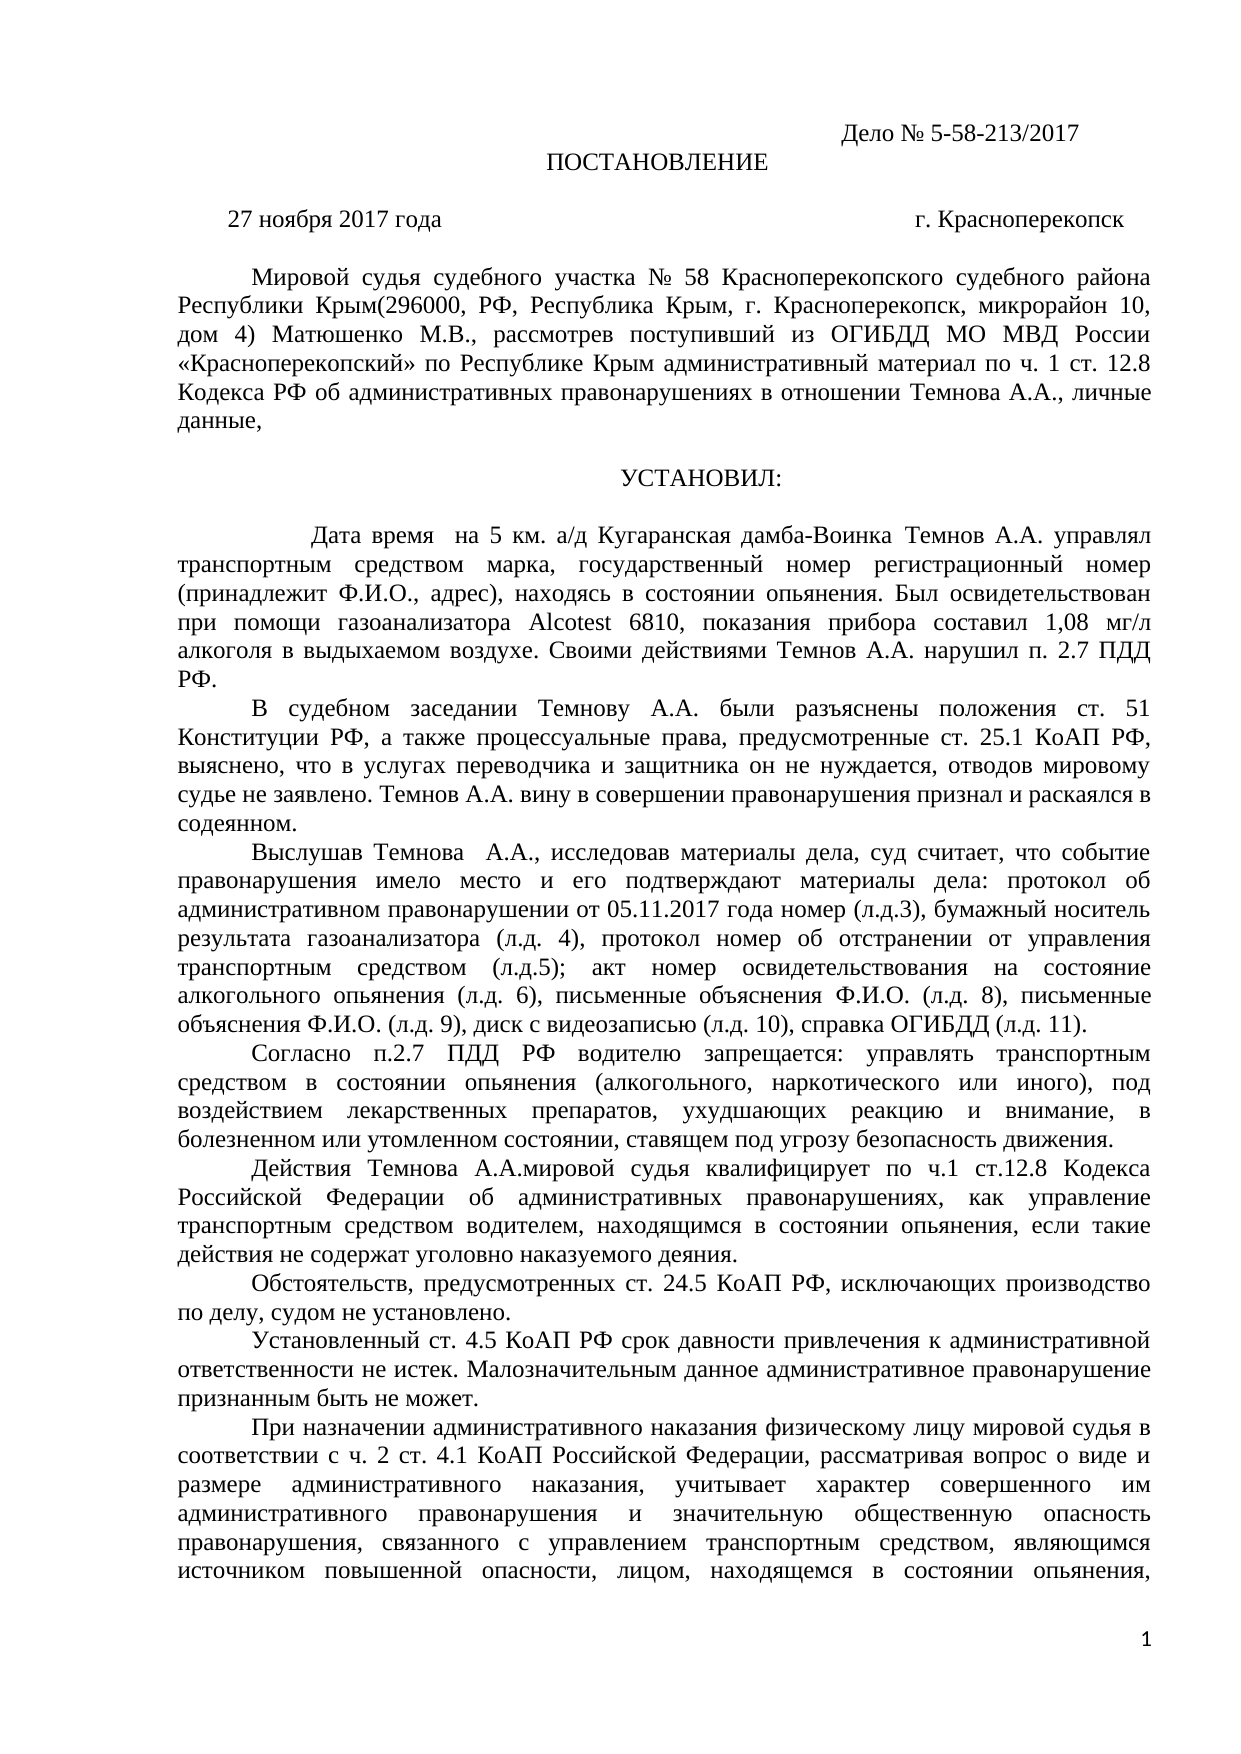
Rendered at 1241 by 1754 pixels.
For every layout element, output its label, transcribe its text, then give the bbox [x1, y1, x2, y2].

text Обстоятельств, предусмотренных ст. 24.5 КоАП РФ, исключающих производство по делу, судом не установлено. [177, 1268, 1152, 1326]
text Дело № 5-58-213/2017 [841, 118, 1152, 147]
text Дата время на 5 км. а/д Кугаранская дамба-Воинка Темнов А.А. управлял транспортным средством марка, государственный номер регистрационный номер (принадлежит Ф.И.О., адрес), находясь в состоянии опьянения. Был освидетельствован при помощи газоанализатора Alcotest 6810, показания прибора составил 1,08 мг/л алкоголя в выдыхаемом воздухе. Своими действиями Темнов А.А. нарушил п. 2.7 ПДД РФ. [177, 521, 1152, 693]
text ПОСТАНОВЛЕНИЕ [472, 147, 1152, 176]
text Установленный ст. 4.5 КоАП РФ срок давности привлечения к административной ответственности не истек. Малозначительным данное административное правонарушение признанным быть не может. [177, 1326, 1152, 1412]
text Согласно п.2.7 ПДД РФ водителю запрещается: управлять транспортным средством в состоянии опьянения (алкогольного, наркотического или иного), под воздействием лекарственных препаратов, ухудшающих реакцию и внимание, в болезненном или утомленном состоянии, ставящем под угрозу безопасность движения. [177, 1038, 1152, 1153]
text УСТАНОВИЛ: [546, 463, 1152, 492]
text 27 ноября 2017 года г. Красноперекопск [177, 204, 1152, 233]
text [177, 1412, 1152, 1584]
text Мировой судья судебного участка № 58 Красноперекопского судебного района Республики Крым(296000, РФ, Республика Крым, г. Красноперекопск, микрорайон 10, дом 4) Матюшенко М.В., рассмотрев поступивший из ОГИБДД МО МВД России «Красноперекопский» по Республике Крым административный материал по ч. 1 ст. 12.8 Кодекса РФ об административных правонарушениях в отношении Темнова А.А., личные данные, [177, 262, 1152, 434]
text Выслушав Темнова А.А., исследовав материалы дела, суд считает, что событие правонарушения имело место и его подтверждают материалы дела: протокол об административном правонарушении от 05.11.2017 года номер (л.д.3), бумажный носитель результата газоанализатора (л.д. 4), протокол номер об отстранении от управления транспортным средством (л.д.5); акт номер освидетельствования на состояние алкогольного опьянения (л.д. 6), письменные объяснения Ф.И.О. (л.д. 8), письменные объяснения Ф.И.О. (л.д. 9), диск с видеозаписью (л.д. 10), справка ОГИБДД (л.д. 11). [177, 837, 1152, 1038]
text В судебном заседании Темнову А.А. были разъяснены положения ст. 51 Конституции РФ, а также процессуальные права, предусмотренные ст. 25.1 КоАП РФ, выяснено, что в услугах переводчика и защитника он не нуждается, отводов мировому судье не заявлено. Темнов А.А. вину в совершении правонарушения признал и раскаялся в содеянном. [177, 693, 1152, 837]
text Действия Темнова А.А.мировой судья квалифицирует по ч.1 ст.12.8 Кодекса Российской Федерации об административных правонарушениях, как управление транспортным средством водителем, находящимся в состоянии опьянения, если такие действия не содержат уголовно наказуемого деяния. [177, 1153, 1152, 1268]
